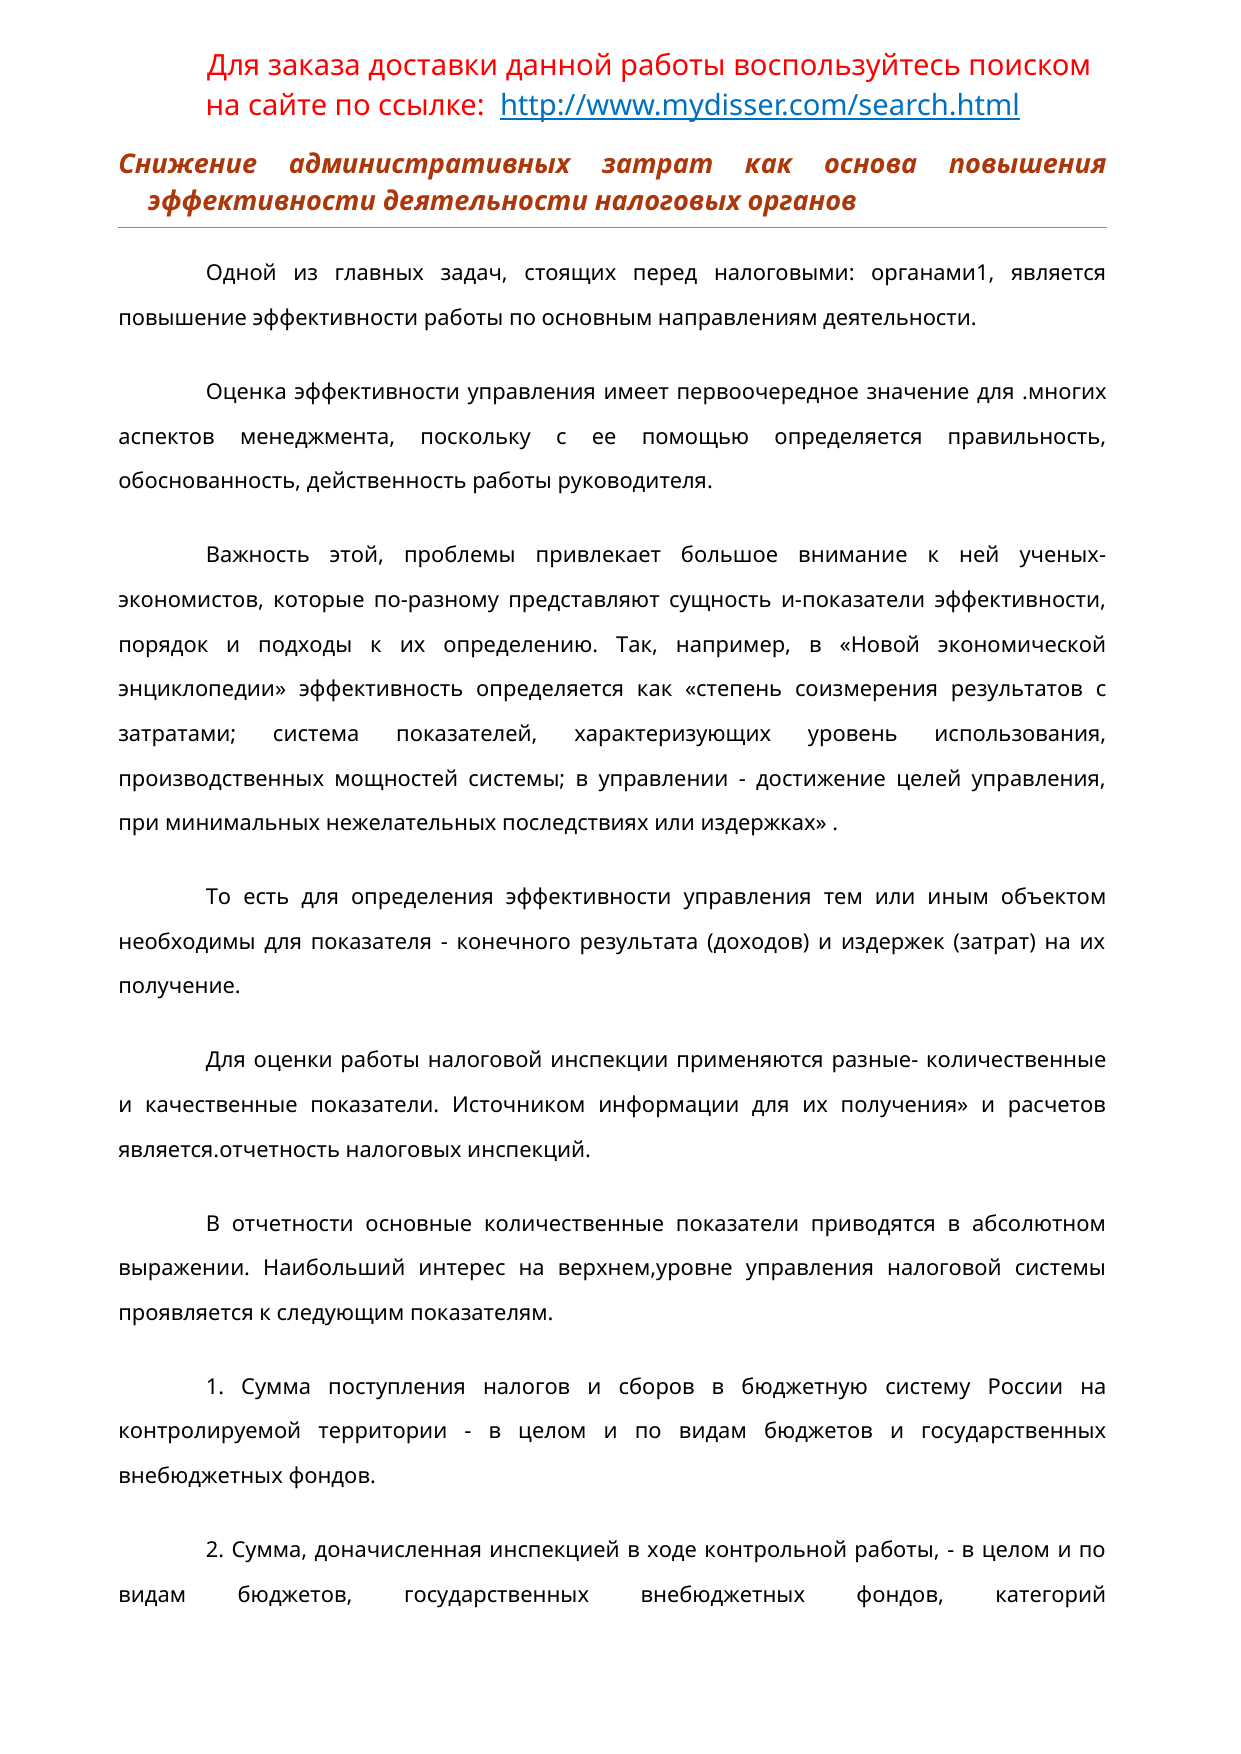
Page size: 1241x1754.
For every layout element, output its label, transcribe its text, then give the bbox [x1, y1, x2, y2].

text В отчетности основные количественные показатели приводятся в абсолютном выражении. Наибольший интерес на верхнем,уровне управления налоговой системы проявляется к следующим показателям. [118, 1208, 1107, 1327]
subtitle Снижение административных затрат как основа повышения эффективности деятельности налоговых органов [118, 144, 1107, 227]
text Оценка эффективности управления имеет первоочередное значение для .многих аспектов менеджмента, поскольку с ее помощью определяется правильность, обоснованность, действенность работы руководителя. [118, 376, 1107, 495]
text Одной из главных задач, стоящих перед налоговыми: органами1, является повышение эффективности работы по основным направлениям деятельности. [118, 257, 1107, 332]
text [118, 1534, 1107, 1608]
text Важность этой, проблемы привлекает большое внимание к ней ученых-экономистов, которые по-разному представляют сущность и-показатели эффективности, порядок и подходы к их определению. Так, например, в «Новой экономической энциклопедии» эффективность определяется как «степень соизмерения результатов с затратами; система показателей, характеризующих уровень использования, производственных мощностей системы; в управлении - достижение целей управления, при минимальных нежелательных последствиях или издержках» . [118, 539, 1107, 837]
text 1. Сумма поступления налогов и сборов в бюджетную систему России на контролируемой территории - в целом и по видам бюджетов и государственных внебюджетных фондов. [118, 1371, 1107, 1490]
text Для оценки работы налоговой инспекции применяются разные- количественные и качественные показатели. Источником информации для их получения» и расчетов является.отчетность налоговых инспекций. [118, 1044, 1107, 1163]
text То есть для определения эффективности управления тем или иным объектом необходимы для показателя - конечного результата (доходов) и издержек (затрат) на их получение. [118, 881, 1107, 1000]
